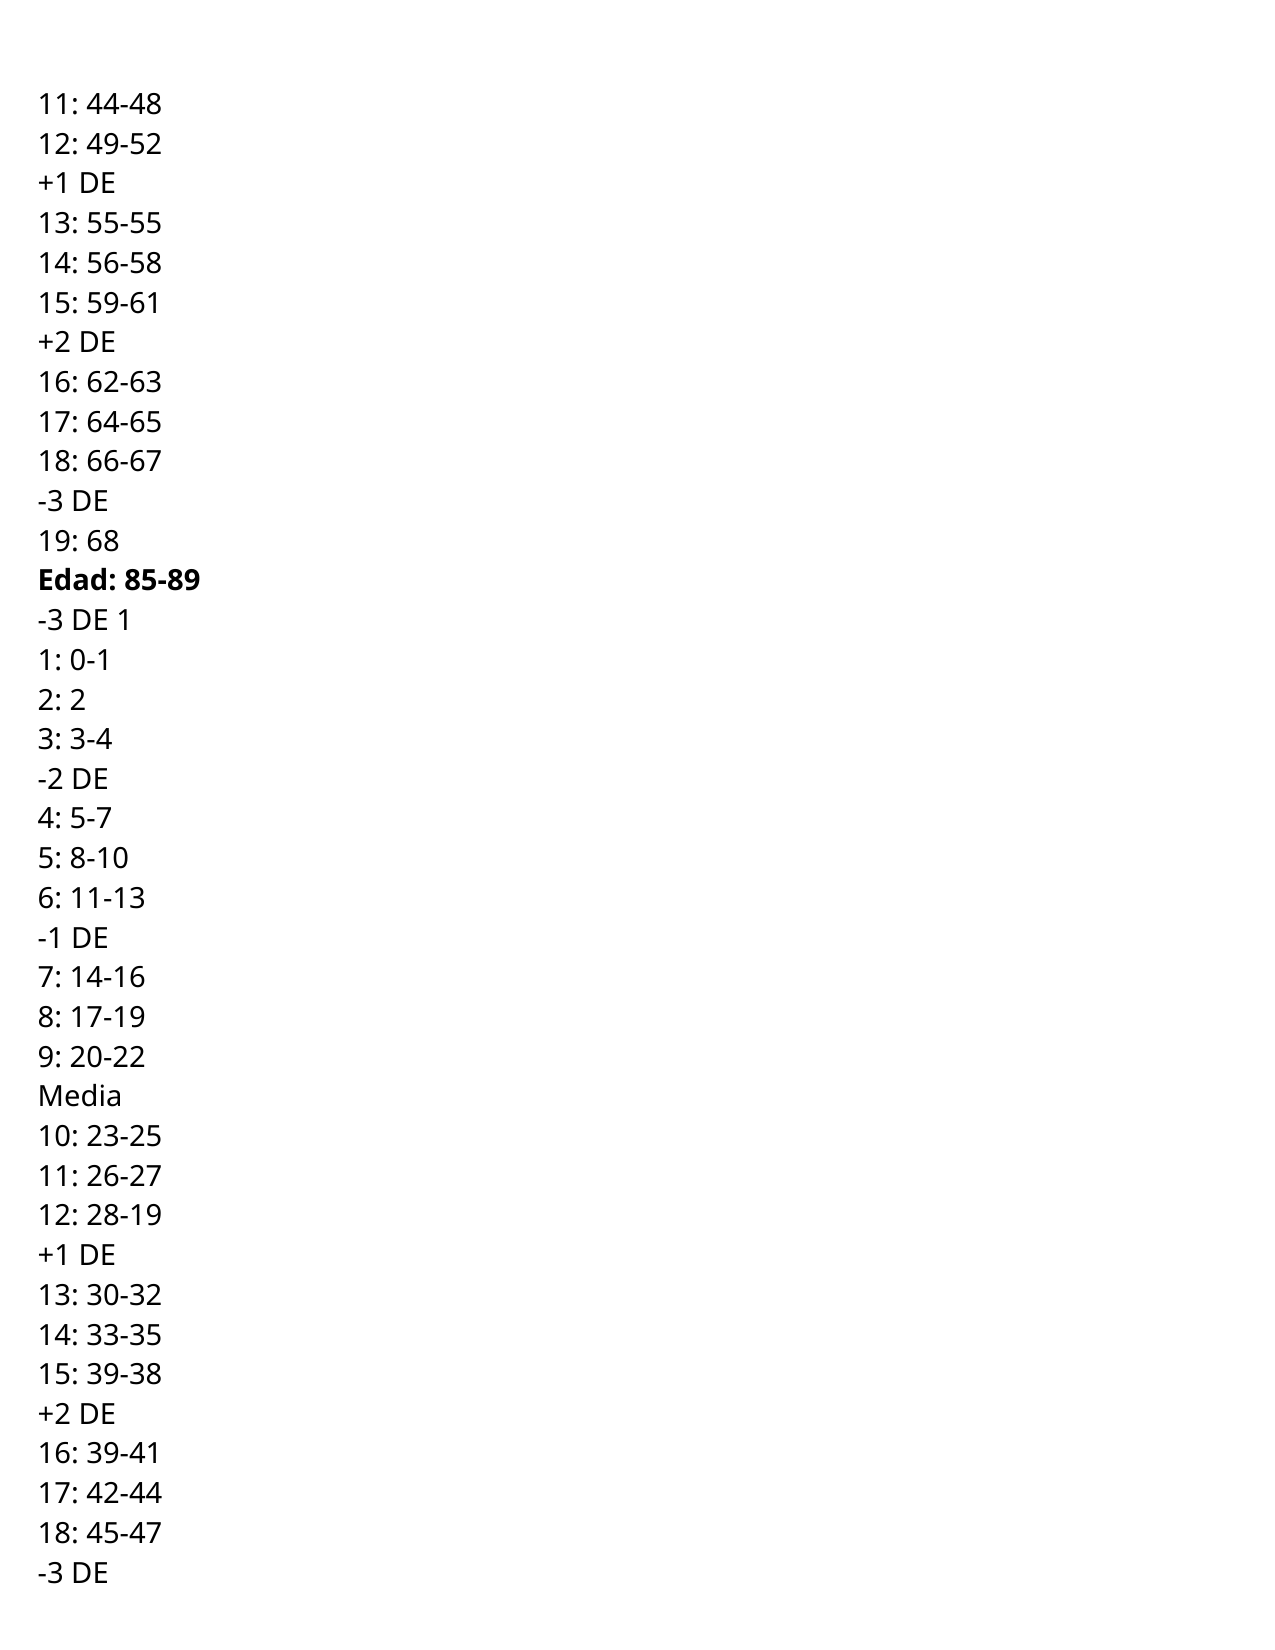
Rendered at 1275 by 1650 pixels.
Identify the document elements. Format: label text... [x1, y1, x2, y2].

text 12: 28-19 [37, 1195, 1237, 1234]
text 15: 59-61 [37, 282, 1237, 322]
text 8: 17-19 [37, 996, 1237, 1036]
text 6: 11-13 [37, 877, 1237, 917]
text -1 DE [37, 917, 1237, 957]
text -2 DE [37, 758, 1237, 798]
text 18: 45-47 [37, 1512, 1237, 1552]
text 3: 3-4 [37, 718, 1237, 758]
text 18: 66-67 [37, 441, 1237, 480]
text Media [37, 1076, 1237, 1115]
text 14: 56-58 [37, 242, 1237, 282]
text 2: 2 [37, 679, 1237, 718]
text +1 DE [37, 1234, 1237, 1274]
text 13: 30-32 [37, 1274, 1237, 1314]
text 16: 39-41 [37, 1433, 1237, 1472]
text +2 DE [37, 322, 1237, 361]
text 17: 42-44 [37, 1472, 1237, 1512]
text -3 DE [37, 1552, 1237, 1592]
text +1 DE [37, 163, 1237, 202]
text 4: 5-7 [37, 798, 1237, 837]
text Edad: 85-89 [37, 560, 1237, 599]
text +2 DE [37, 1393, 1237, 1433]
text 14: 33-35 [37, 1314, 1237, 1353]
text 11: 26-27 [37, 1155, 1237, 1195]
text 9: 20-22 [37, 1036, 1237, 1076]
text 13: 55-55 [37, 202, 1237, 242]
text 5: 8-10 [37, 837, 1237, 877]
text 10: 23-25 [37, 1115, 1237, 1155]
text 15: 39-38 [37, 1353, 1237, 1393]
text 19: 68 [37, 520, 1237, 560]
text 16: 62-63 [37, 361, 1237, 401]
text 17: 64-65 [37, 401, 1237, 441]
text 11: 44-48 [37, 83, 1237, 123]
text 7: 14-16 [37, 957, 1237, 996]
text 12: 49-52 [37, 123, 1237, 163]
text -3 DE [37, 480, 1237, 520]
text -3 DE 1 [37, 599, 1237, 639]
text 1: 0-1 [37, 639, 1237, 679]
